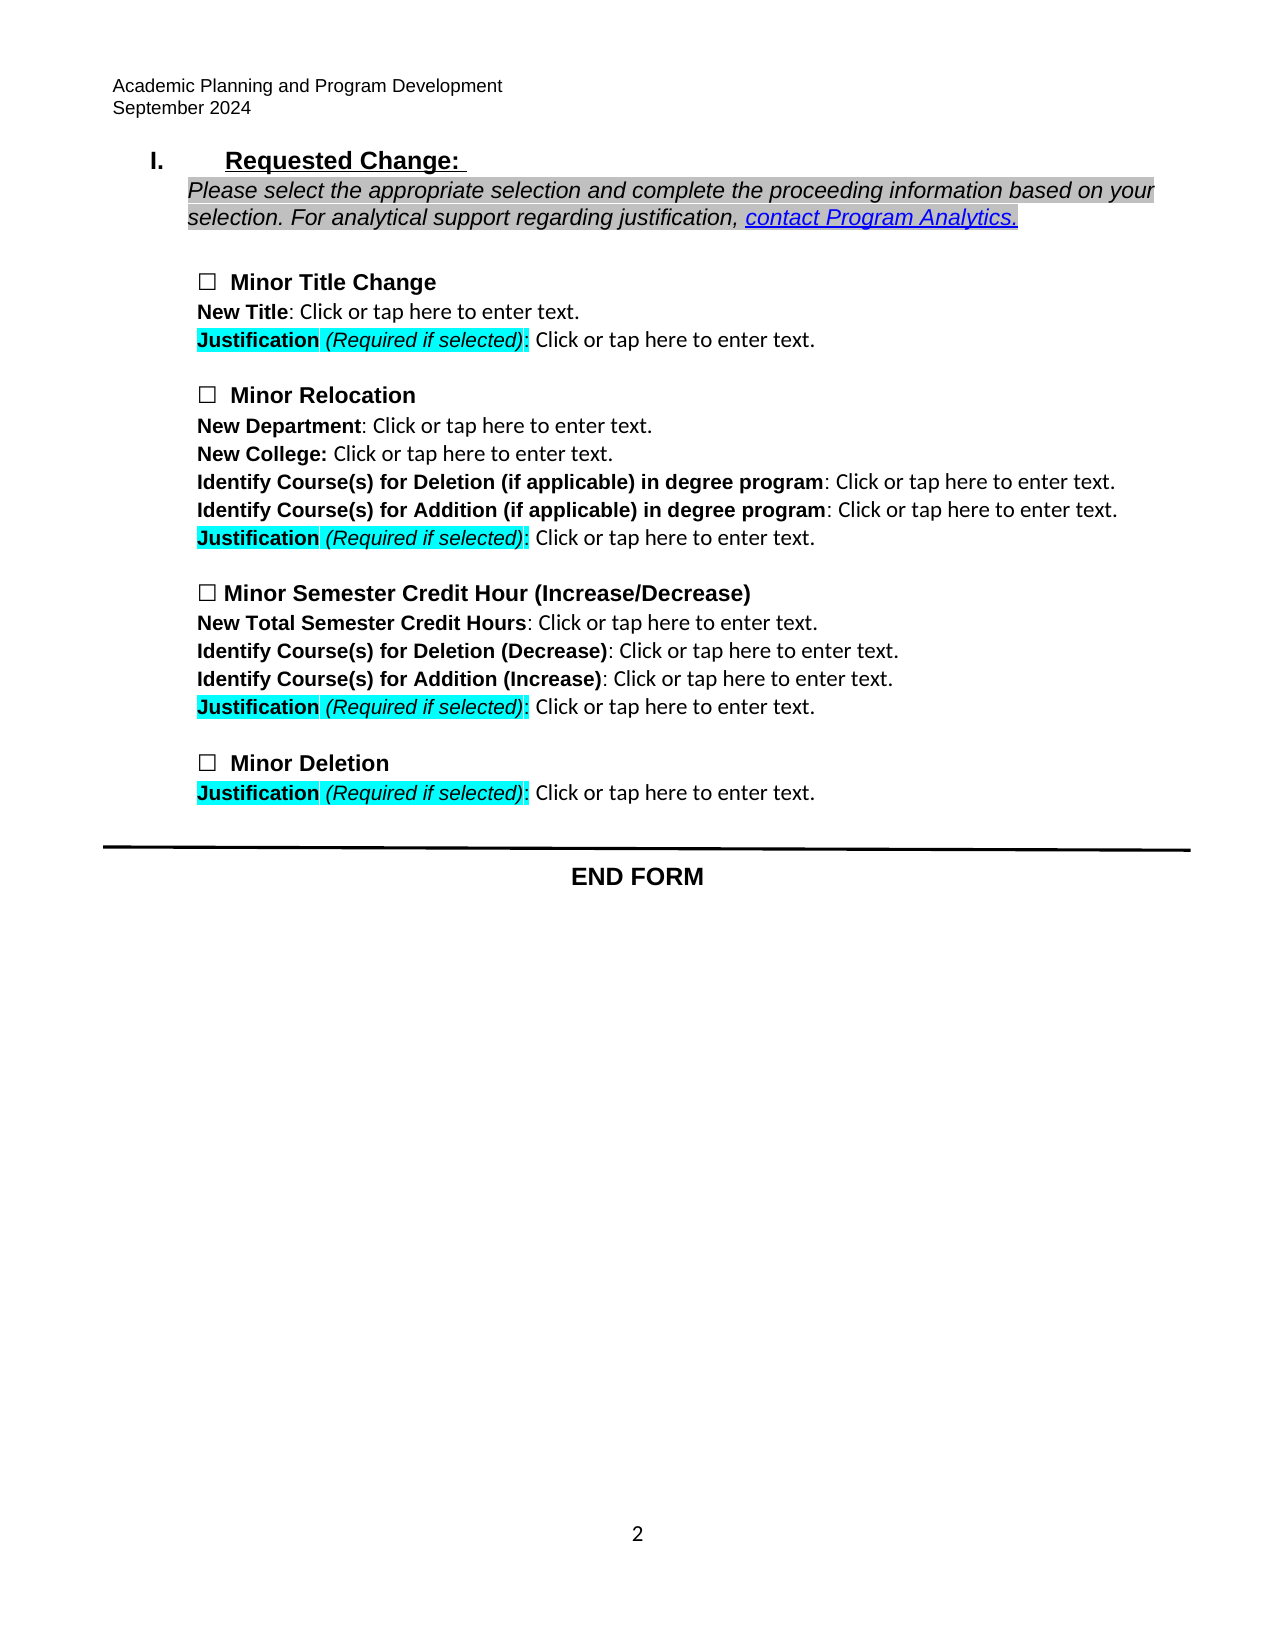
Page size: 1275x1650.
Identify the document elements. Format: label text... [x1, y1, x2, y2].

list Please select the appropriate selection and complete the proceeding information based on your selection. For analytical support regarding justification, contact Program Analytics. [187, 177, 1162, 230]
text Justification (Required if selected): [197, 778, 1162, 806]
text New Title: [197, 297, 1162, 325]
list Minor Deletion [197, 747, 1162, 778]
text Justification (Required if selected): [197, 325, 1162, 353]
text END FORM [112, 862, 1162, 891]
text New College: [197, 439, 1162, 467]
text New Department: [197, 411, 1162, 439]
text Justification (Required if selected): [197, 692, 1162, 721]
text New Total Semester Credit Hours: [197, 608, 1162, 636]
text Identify Course(s) for Addition (Increase): [197, 664, 1162, 692]
text Identify Course(s) for Deletion (Decrease): [197, 636, 1162, 664]
list Minor Semester Credit Hour (Increase/Decrease) [197, 577, 1162, 608]
list Minor Relocation [197, 379, 1162, 411]
text Justification (Required if selected): [197, 523, 1162, 551]
list Minor Title Change [197, 266, 1162, 297]
list Requested Change: [150, 146, 1162, 175]
text Identify Course(s) for Deletion (if applicable) in degree program: [197, 467, 1162, 495]
text Identify Course(s) for Addition (if applicable) in degree program: [197, 495, 1162, 523]
